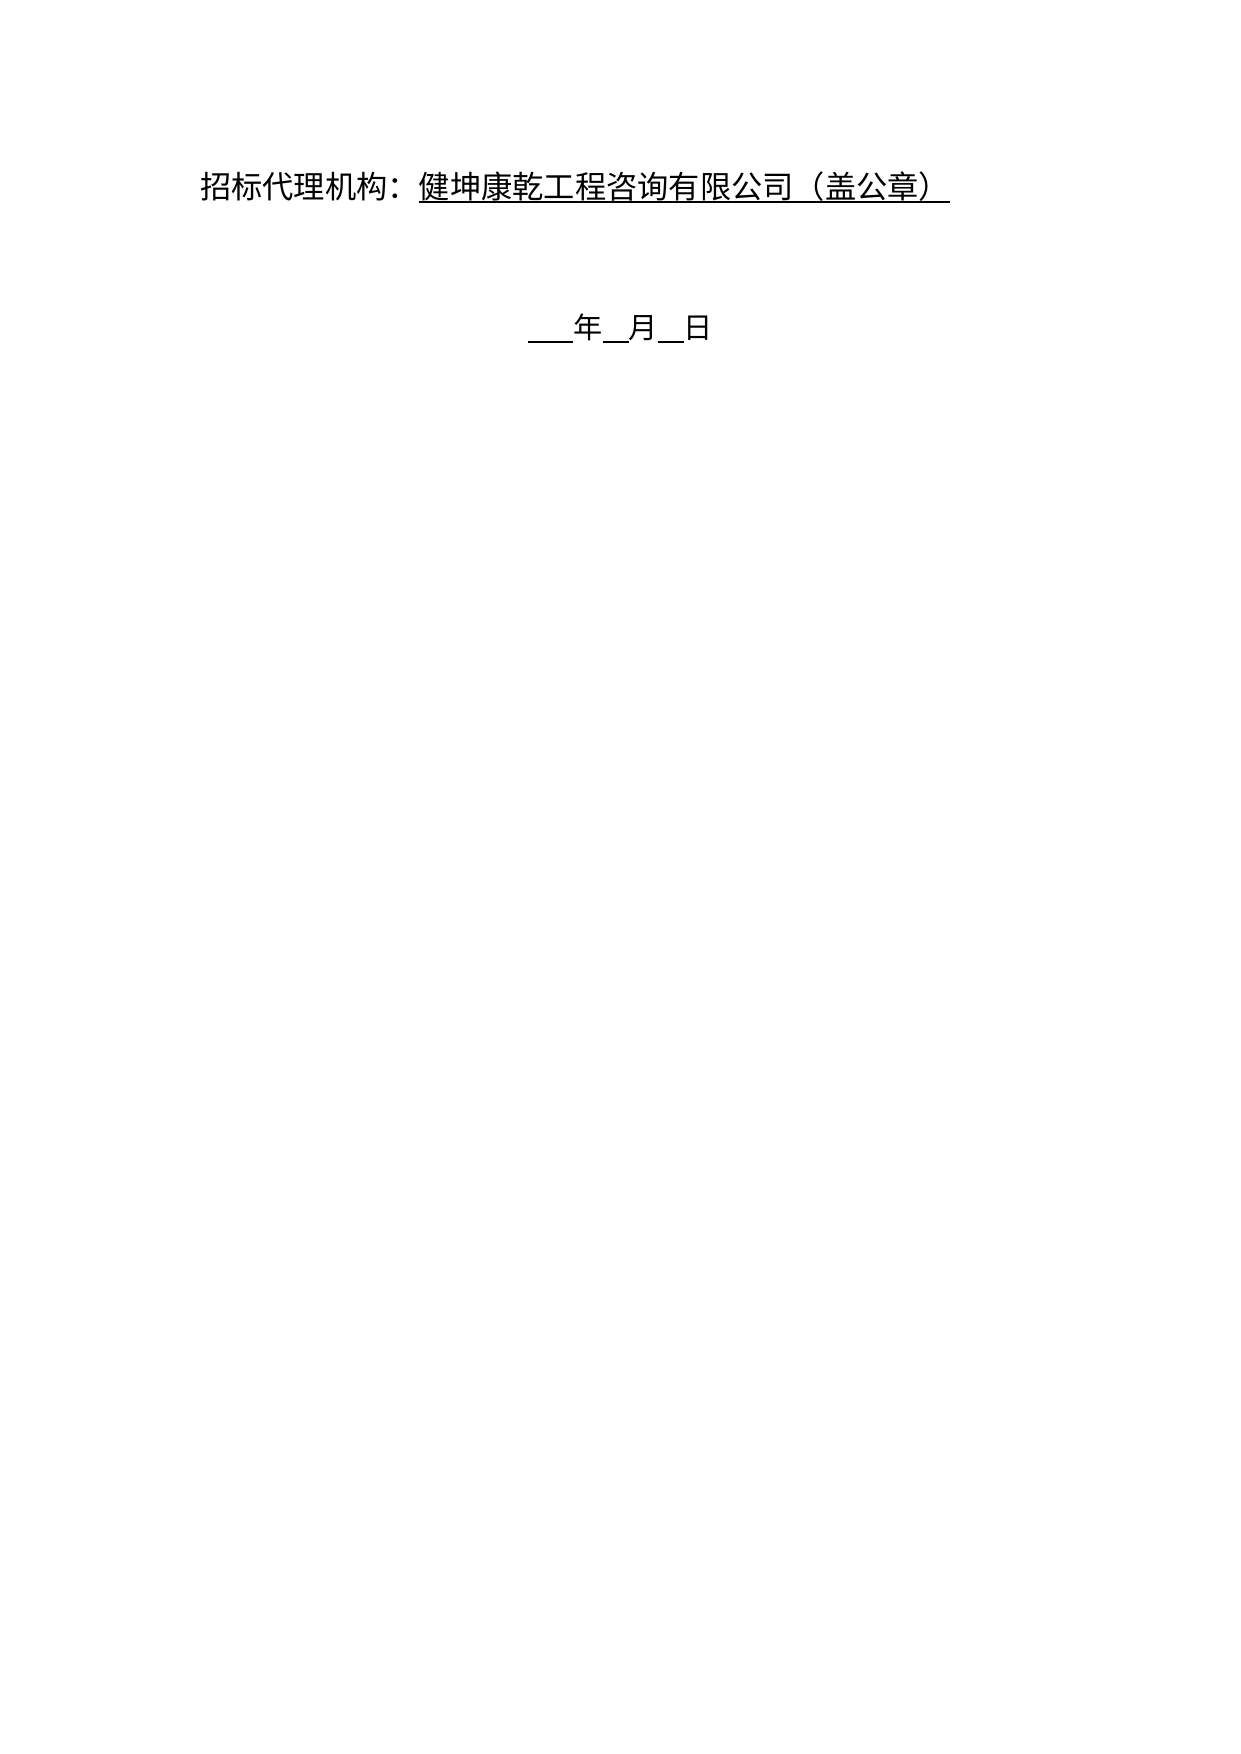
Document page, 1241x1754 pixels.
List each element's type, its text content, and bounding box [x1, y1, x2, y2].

text 招标代理机构：健坤康乾工程咨询有限公司（盖公章） [112, 162, 1128, 207]
text 年 月 日 [112, 294, 1128, 359]
